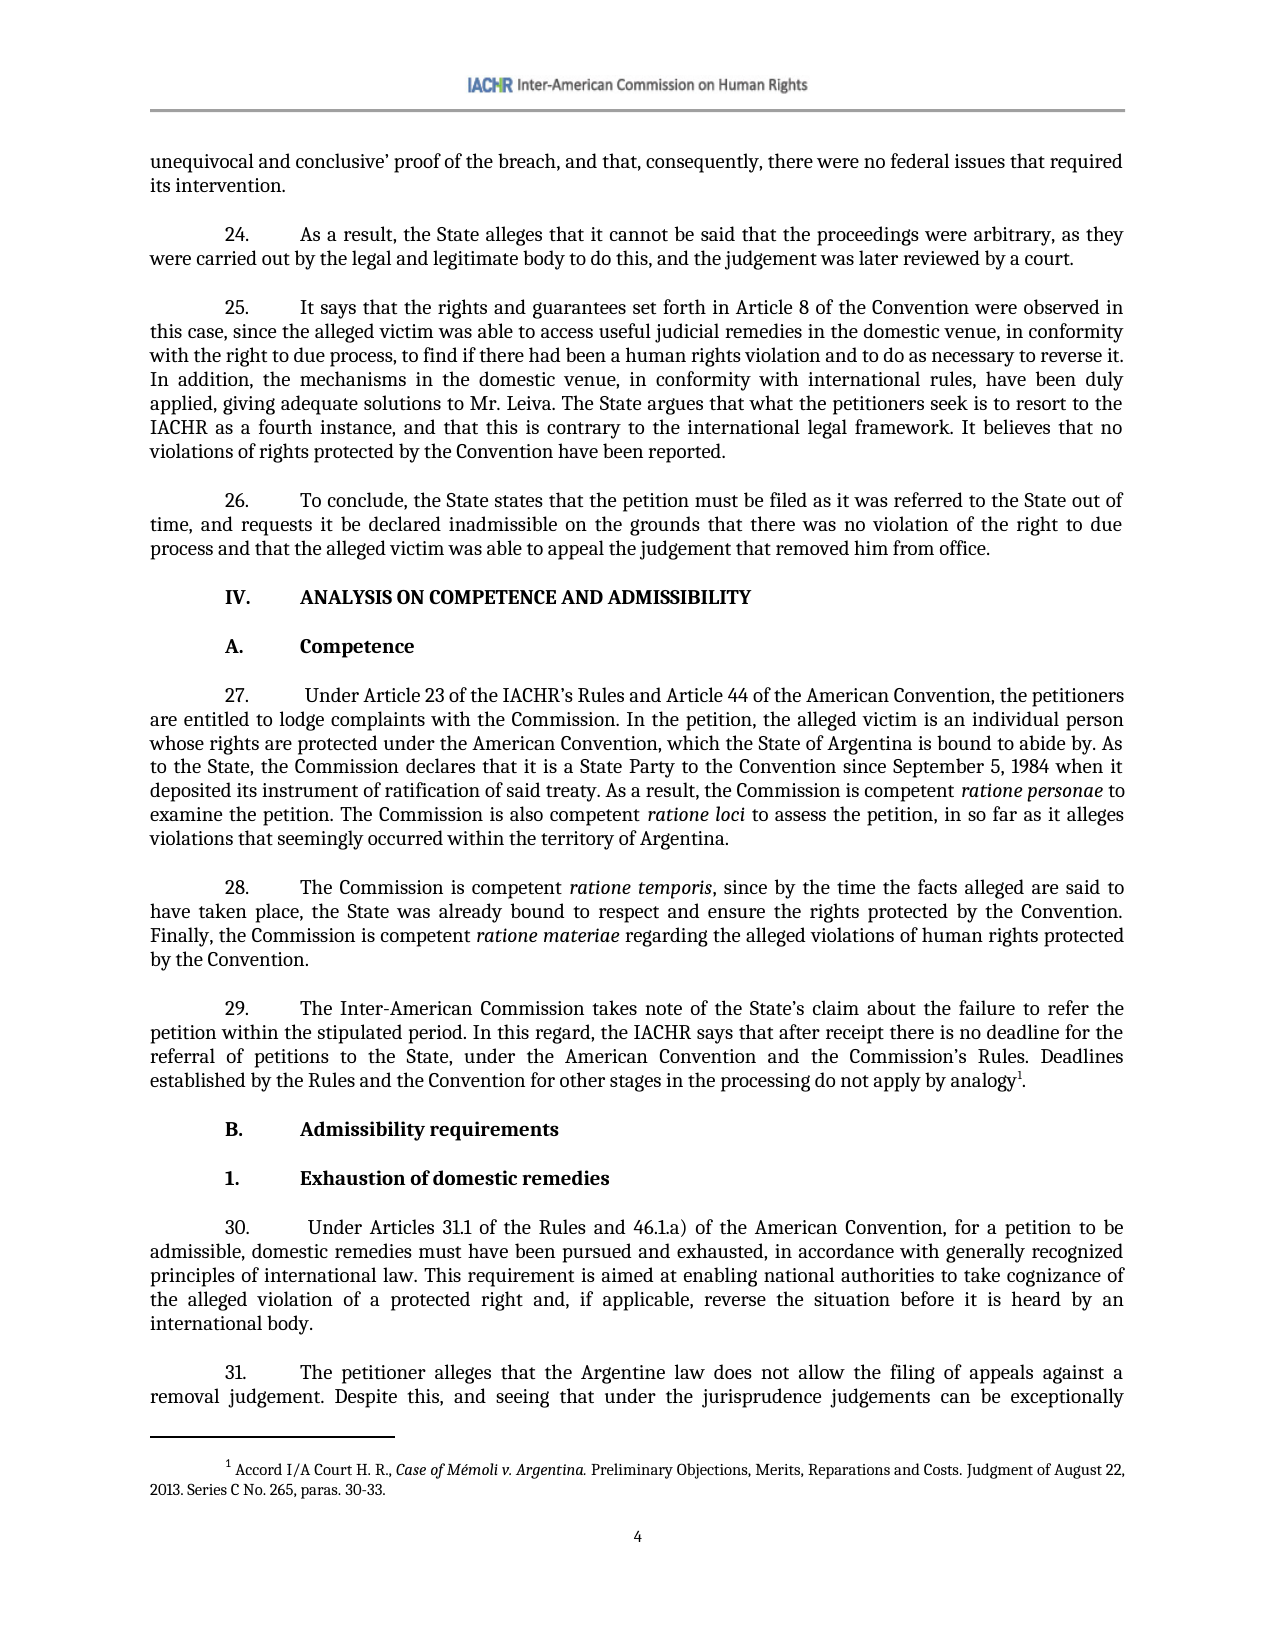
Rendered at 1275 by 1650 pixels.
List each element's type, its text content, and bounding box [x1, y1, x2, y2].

list To conclude, the State states that the petition must be filed as it was referred to the State out of time, and requests it be declared inadmissible on the grounds that there was no violation of the right to due process and that the alleged victim was able to appeal the judgement that removed him from office. [150, 488, 1125, 560]
text A. Competence [150, 634, 1125, 658]
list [150, 150, 1125, 198]
list The Inter-American Commission takes note of the State’s claim about the failure to refer the petition within the stipulated period. In this regard, the IACHR says that after receipt there is no deadline for the referral of petitions to the State, under the American Convention and the Commission’s Rules. Deadlines established by the Rules and the Convention for other stages in the processing do not apply by analogy. [150, 997, 1125, 1093]
list As a result, the State alleges that it cannot be said that the proceedings were arbitrary, as they were carried out by the legal and legitimate body to do this, and the judgement was later reviewed by a court. [150, 223, 1125, 271]
list Under Articles 31.1 of the Rules and 46.1.a) of the American Convention, for a petition to be admissible, domestic remedies must have been pursued and exhausted, in accordance with generally recognized principles of international law. This requirement is aimed at enabling national authorities to take cognizance of the alleged violation of a protected right and, if applicable, reverse the situation before it is heard by an international body. [150, 1216, 1125, 1335]
list It says that the rights and guarantees set forth in Article 8 of the Convention were observed in this case, since the alleged victim was able to access useful judicial remedies in the domestic venue, in conformity with the right to due process, to find if there had been a human rights violation and to do as necessary to reverse it. In addition, the mechanisms in the domestic venue, in conformity with international rules, have been duly applied, giving adequate solutions to Mr. Leiva. The State argues that what the petitioners seek is to resort to the IACHR as a fourth instance, and that this is contrary to the international legal framework. It believes that no violations of rights protected by the Convention have been reported. [150, 296, 1125, 463]
list Under Article 23 of the IACHR’s Rules and Article 44 of the American Convention, the petitioners are entitled to lodge complaints with the Commission. In the petition, the alleged victim is an individual person whose rights are protected under the American Convention, which the State of Argentina is bound to abide by. As to the State, the Commission declares that it is a State Party to the Convention since September 5, 1984 when it deposited its instrument of ratification of said treaty. As a result, the Commission is competent ratione personae to examine the petition. The Commission is also competent ratione loci to assess the petition, in so far as it alleges violations that seemingly occurred within the territory of Argentina. [150, 683, 1125, 851]
list Admissibility requirements [150, 1118, 1125, 1142]
text IV. ANALYSIS ON COMPETENCE AND ADMISSIBILITY [150, 585, 1125, 609]
list The Commission is competent ratione temporis, since by the time the facts alleged are said to have taken place, the State was already bound to respect and ensure the rights protected by the Convention. Finally, the Commission is competent ratione materiae regarding the alleged violations of human rights protected by the Convention. [150, 876, 1125, 972]
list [150, 1360, 1125, 1408]
picture [456, 75, 819, 95]
text 1. Exhaustion of domestic remedies [150, 1167, 1125, 1191]
